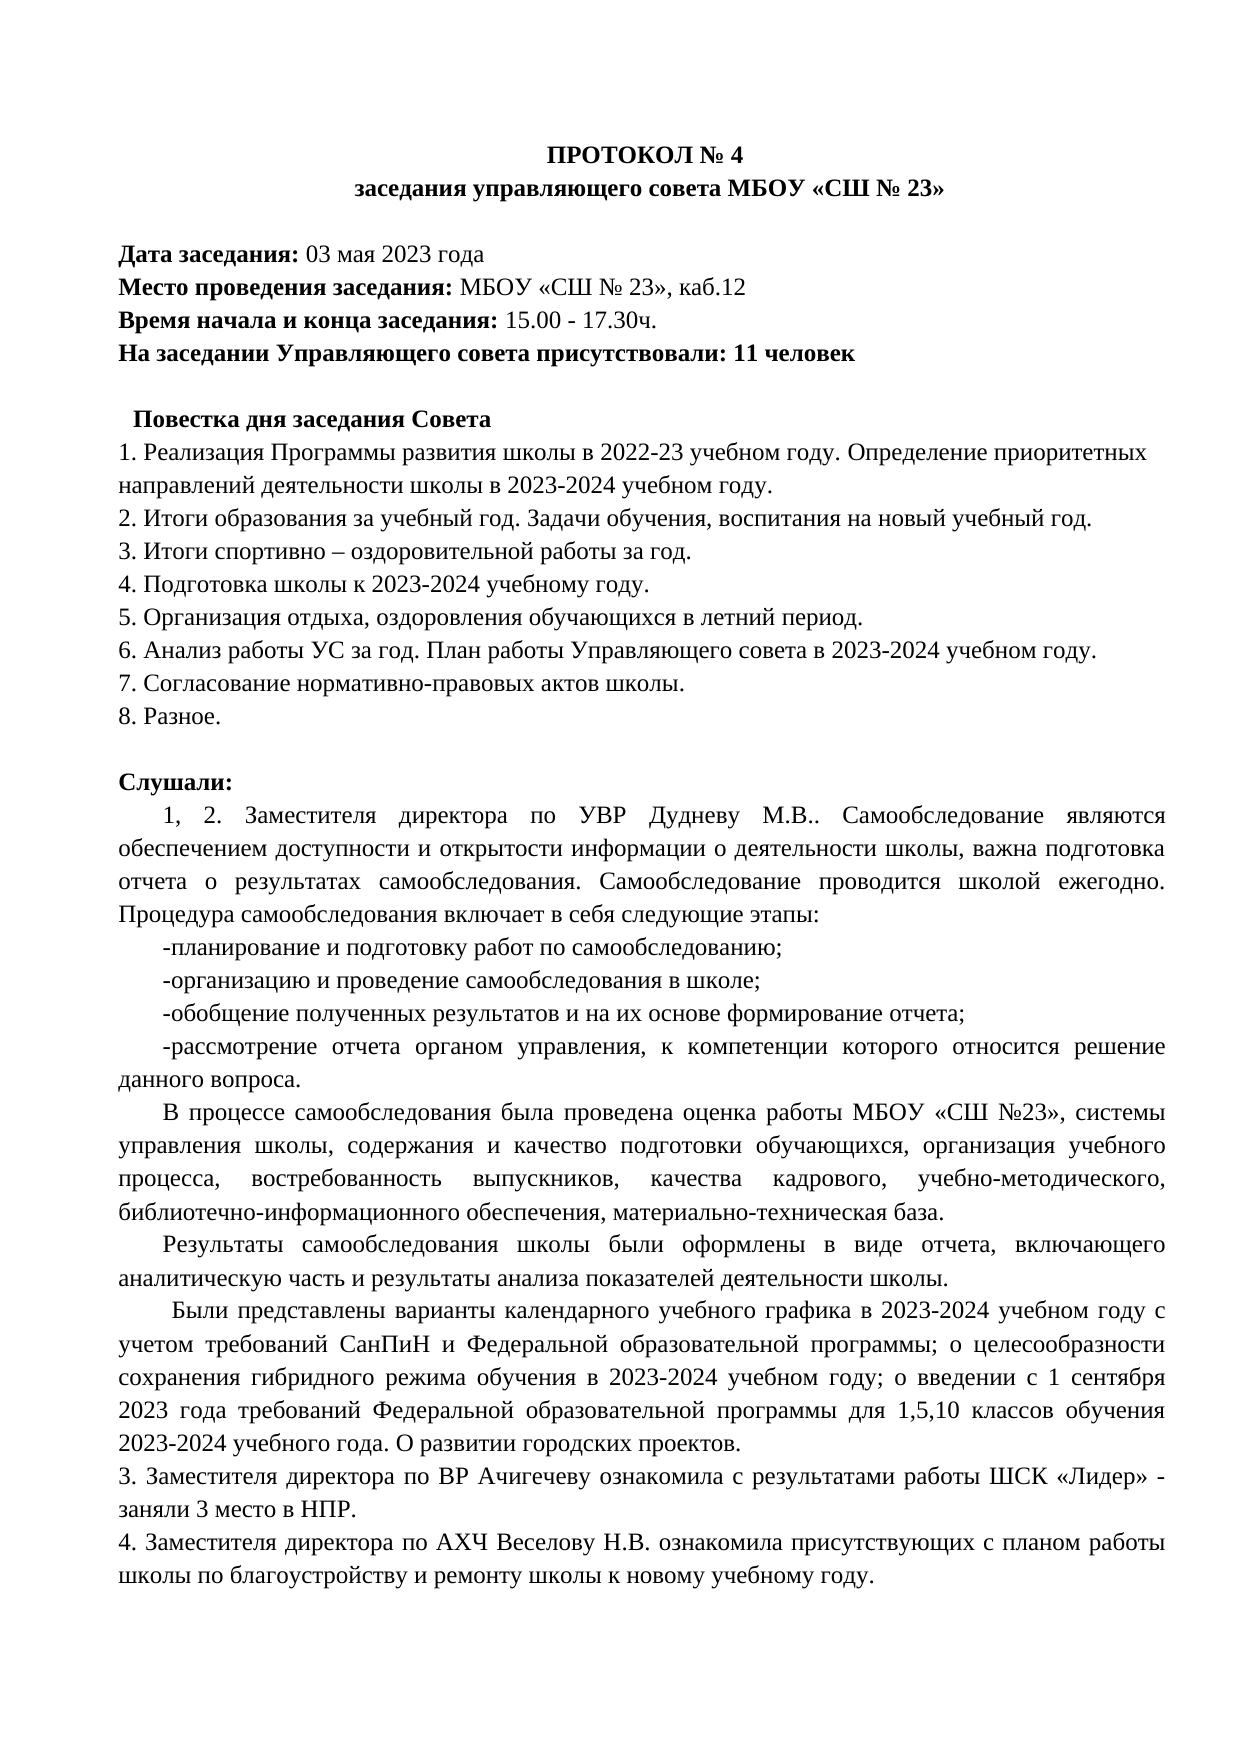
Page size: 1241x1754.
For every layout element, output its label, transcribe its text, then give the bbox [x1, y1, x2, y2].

text Дата заседания: 03 мая 2023 года [118, 239, 1167, 268]
text 8. Разное. [118, 701, 1167, 730]
text 2. Итоги образования за учебный год. Задачи обучения, воспитания на новый учебный год. [118, 503, 1167, 532]
text 3. Итоги спортивно – оздоровительной работы за год. [118, 536, 1167, 565]
text ПРОТОКОЛ № 4 [118, 140, 1167, 169]
text Были представлены варианты календарного учебного графика в 2023-2024 учебном году с учетом требований СанПиН и Федеральной образовательной программы; о целесообразности сохранения гибридного режима обучения в 2023-2024 учебном году; о введении с 1 сентября 2023 года требований Федеральной образовательной программы для 1,5,10 классов обучения 2023-2024 учебного года. О развитии городских проектов. [118, 1296, 1167, 1456]
text 5. Организация отдыха, оздоровления обучающихся в летний период. [118, 602, 1167, 631]
text На заседании Управляющего совета присутствовали: 11 человек [118, 338, 1167, 367]
text 4. Заместителя директора по АХЧ Веселову Н.В. ознакомила присутствующих с планом работы школы по благоустройству и ремонту школы к новому учебному году. [118, 1527, 1167, 1588]
text 1, 2. Заместителя директора по УВР Дудневу М.В.. Самообследование являются обеспечением доступности и открытости информации о деятельности школы, важна подготовка отчета о результатах самообследования. Самообследование проводится школой ежегодно. Процедура самообследования включает в себя следующие этапы: [118, 800, 1167, 928]
text 4. Подготовка школы к 2023-2024 учебному году. [118, 569, 1167, 598]
text -организацию и проведение самообследования в школе; [118, 965, 1167, 994]
text заседания управляющего совета МБОУ «СШ № 23» [118, 173, 1167, 202]
text -обобщение полученных результатов и на их основе формирование отчета; [118, 998, 1167, 1027]
text 3. Заместителя директора по ВР Ачигечеву ознакомила с результатами работы ШСК «Лидер» - заняли 3 место в НПР. [118, 1461, 1167, 1522]
text Слушали: [118, 767, 1167, 796]
text 6. Анализ работы УС за год. План работы Управляющего совета в 2023-2024 учебном году. [118, 635, 1167, 664]
text Место проведения заседания: МБОУ «СШ № 23», каб.12 [118, 272, 1167, 301]
text В процессе самообследования была проведена оценка работы МБОУ «СШ №23», системы управления школы, содержания и качество подготовки обучающихся, организация учебного процесса, востребованность выпускников, качества кадрового, учебно-методического, библиотечно-информационного обеспечения, материально-техническая база. [118, 1097, 1167, 1225]
text 7. Согласование нормативно-правовых актов школы. [118, 668, 1167, 697]
text Результаты самообследования школы были оформлены в виде отчета, включающего аналитическую часть и результаты анализа показателей деятельности школы. [118, 1229, 1167, 1291]
text 1. Реализация Программы развития школы в 2022-23 учебном году. Определение приоритетных направлений деятельности школы в 2023-2024 учебном году. [118, 437, 1167, 499]
text -планирование и подготовку работ по самообследованию; [118, 932, 1167, 961]
text Время начала и конца заседания: 15.00 - 17.30ч. [118, 305, 1167, 334]
text -рассмотрение отчета органом управления, к компетенции которого относится решение данного вопроса. [118, 1031, 1167, 1093]
text Повестка дня заседания Совета [118, 404, 1167, 433]
